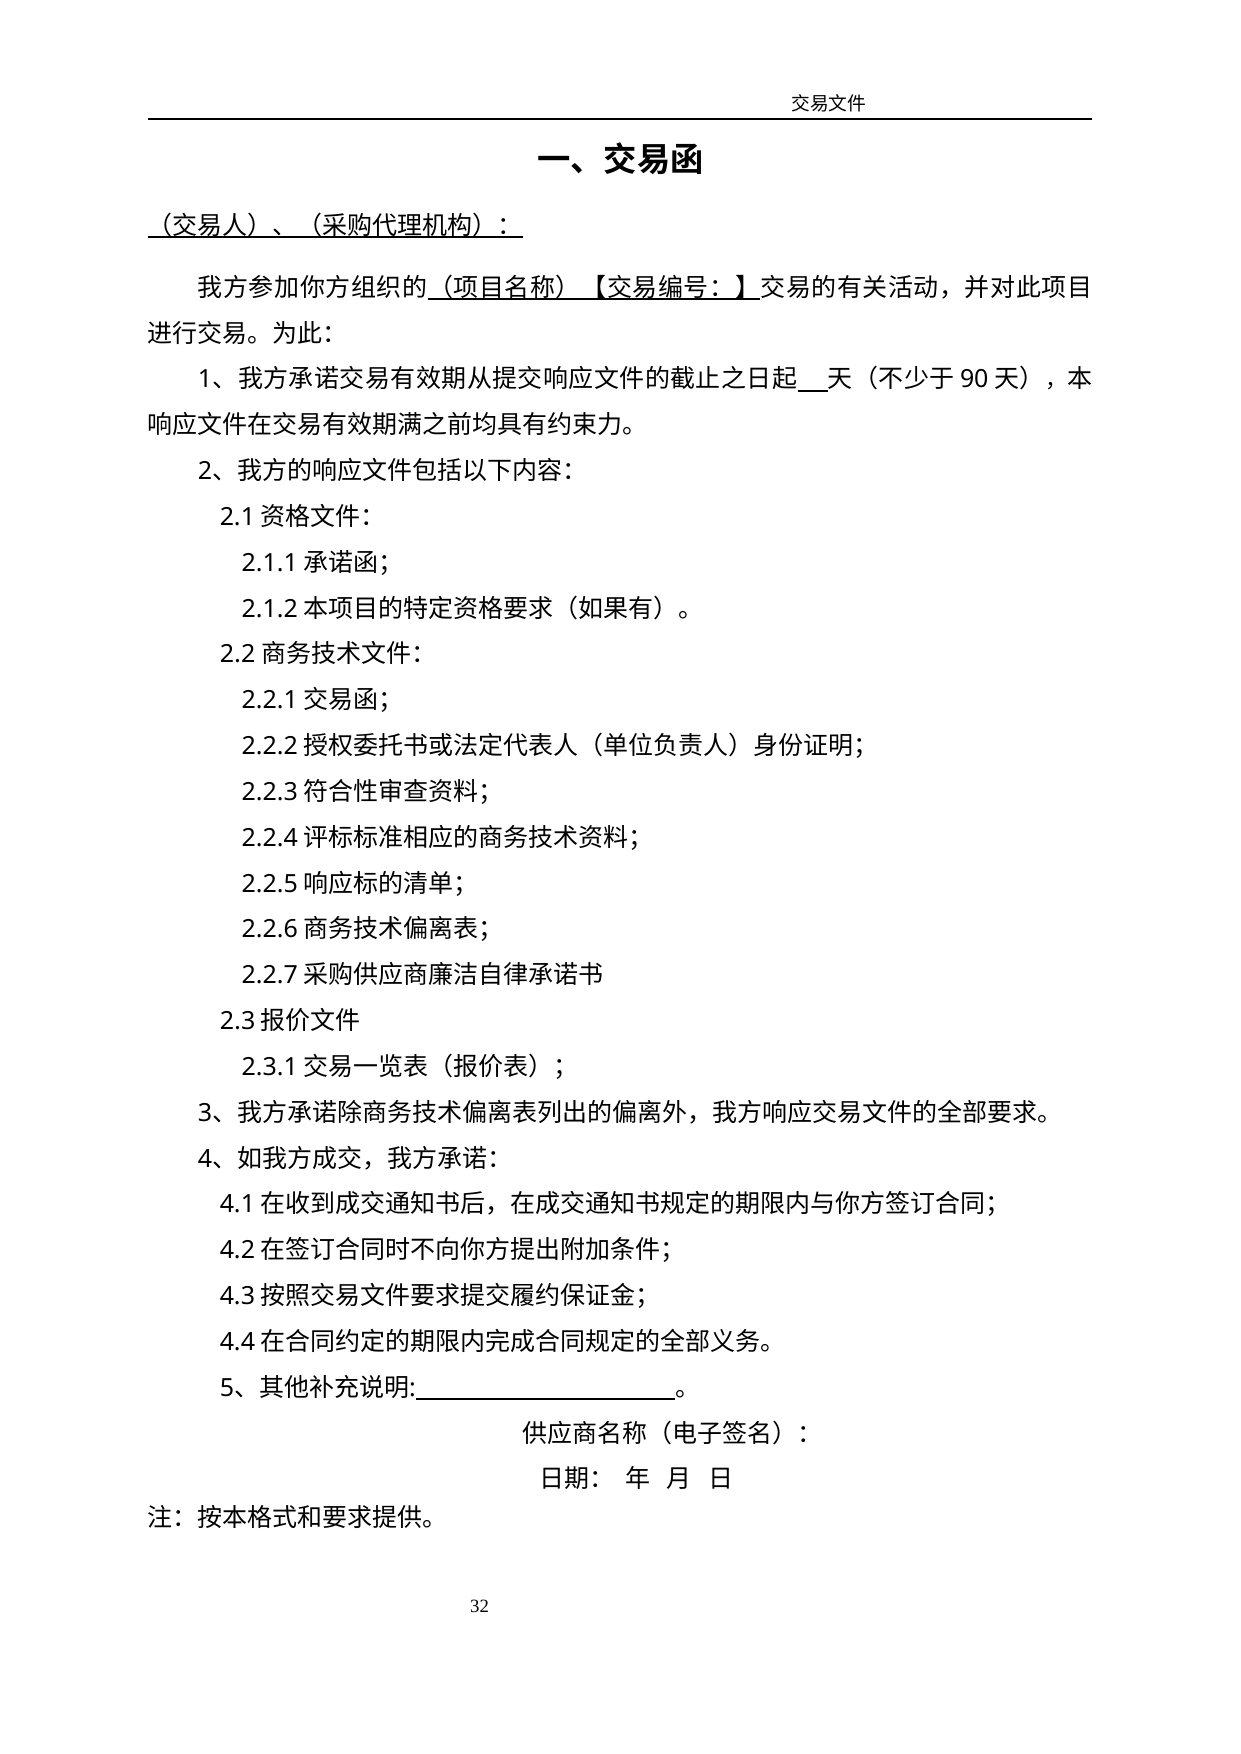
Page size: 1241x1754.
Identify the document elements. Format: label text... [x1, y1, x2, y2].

text 4.4在合同约定的期限内完成合同规定的全部义务。 [169, 1314, 1092, 1359]
text 2.1.1承诺函； [191, 534, 1092, 580]
text 4.1在收到成交通知书后，在成交通知书规定的期限内与你方签订合同； [169, 1176, 1092, 1222]
text 3、我方承诺除商务技术偏离表列出的偏离外，我方响应交易文件的全部要求。 [148, 1084, 1092, 1130]
text 日期： 年 月 日 [148, 1451, 1092, 1497]
text 2.2.7采购供应商廉洁自律承诺书 [191, 947, 1092, 993]
text （交易人）、（采购代理机构）： [148, 205, 1092, 241]
text 2、我方的响应文件包括以下内容： [148, 443, 1092, 489]
text 1、我方承诺交易有效期从提交响应文件的截止之日起 天（不少于90天），本响应文件在交易有效期满之前均具有约束力。 [148, 351, 1092, 443]
text 2.2 商务技术文件： [169, 626, 1092, 672]
text 2.1资格文件： [169, 489, 1092, 534]
text 2.2.6商务技术偏离表； [191, 901, 1092, 947]
text 4、如我方成交，我方承诺： [148, 1130, 1092, 1176]
text 2.1.2本项目的特定资格要求（如果有）。 [191, 580, 1092, 626]
text 4.2在签订合同时不向你方提出附加条件； [169, 1222, 1092, 1268]
text 注：按本格式和要求提供。 [148, 1497, 1092, 1533]
text 我方参加你方组织的（项目名称）【交易编号：】交易的有关活动，并对此项目进行交易。为此： [148, 259, 1092, 351]
text 2.2.5响应标的清单； [191, 855, 1092, 901]
text 一、交易函 [148, 133, 1092, 181]
text 5、其他补充说明: 。 [169, 1359, 1092, 1405]
text 2.2.2授权委托书或法定代表人（单位负责人）身份证明； [191, 718, 1092, 764]
text 2.2.1交易函； [191, 672, 1092, 718]
text 4.3按照交易文件要求提交履约保证金； [169, 1268, 1092, 1314]
text 供应商名称（电子签名）： [148, 1405, 1092, 1451]
text 2.2.3符合性审查资料； [191, 764, 1092, 809]
text 2.3.1交易一览表（报价表）； [191, 1039, 1092, 1084]
text 2.2.4评标标准相应的商务技术资料； [191, 809, 1092, 855]
text 2.3报价文件 [169, 993, 1092, 1039]
